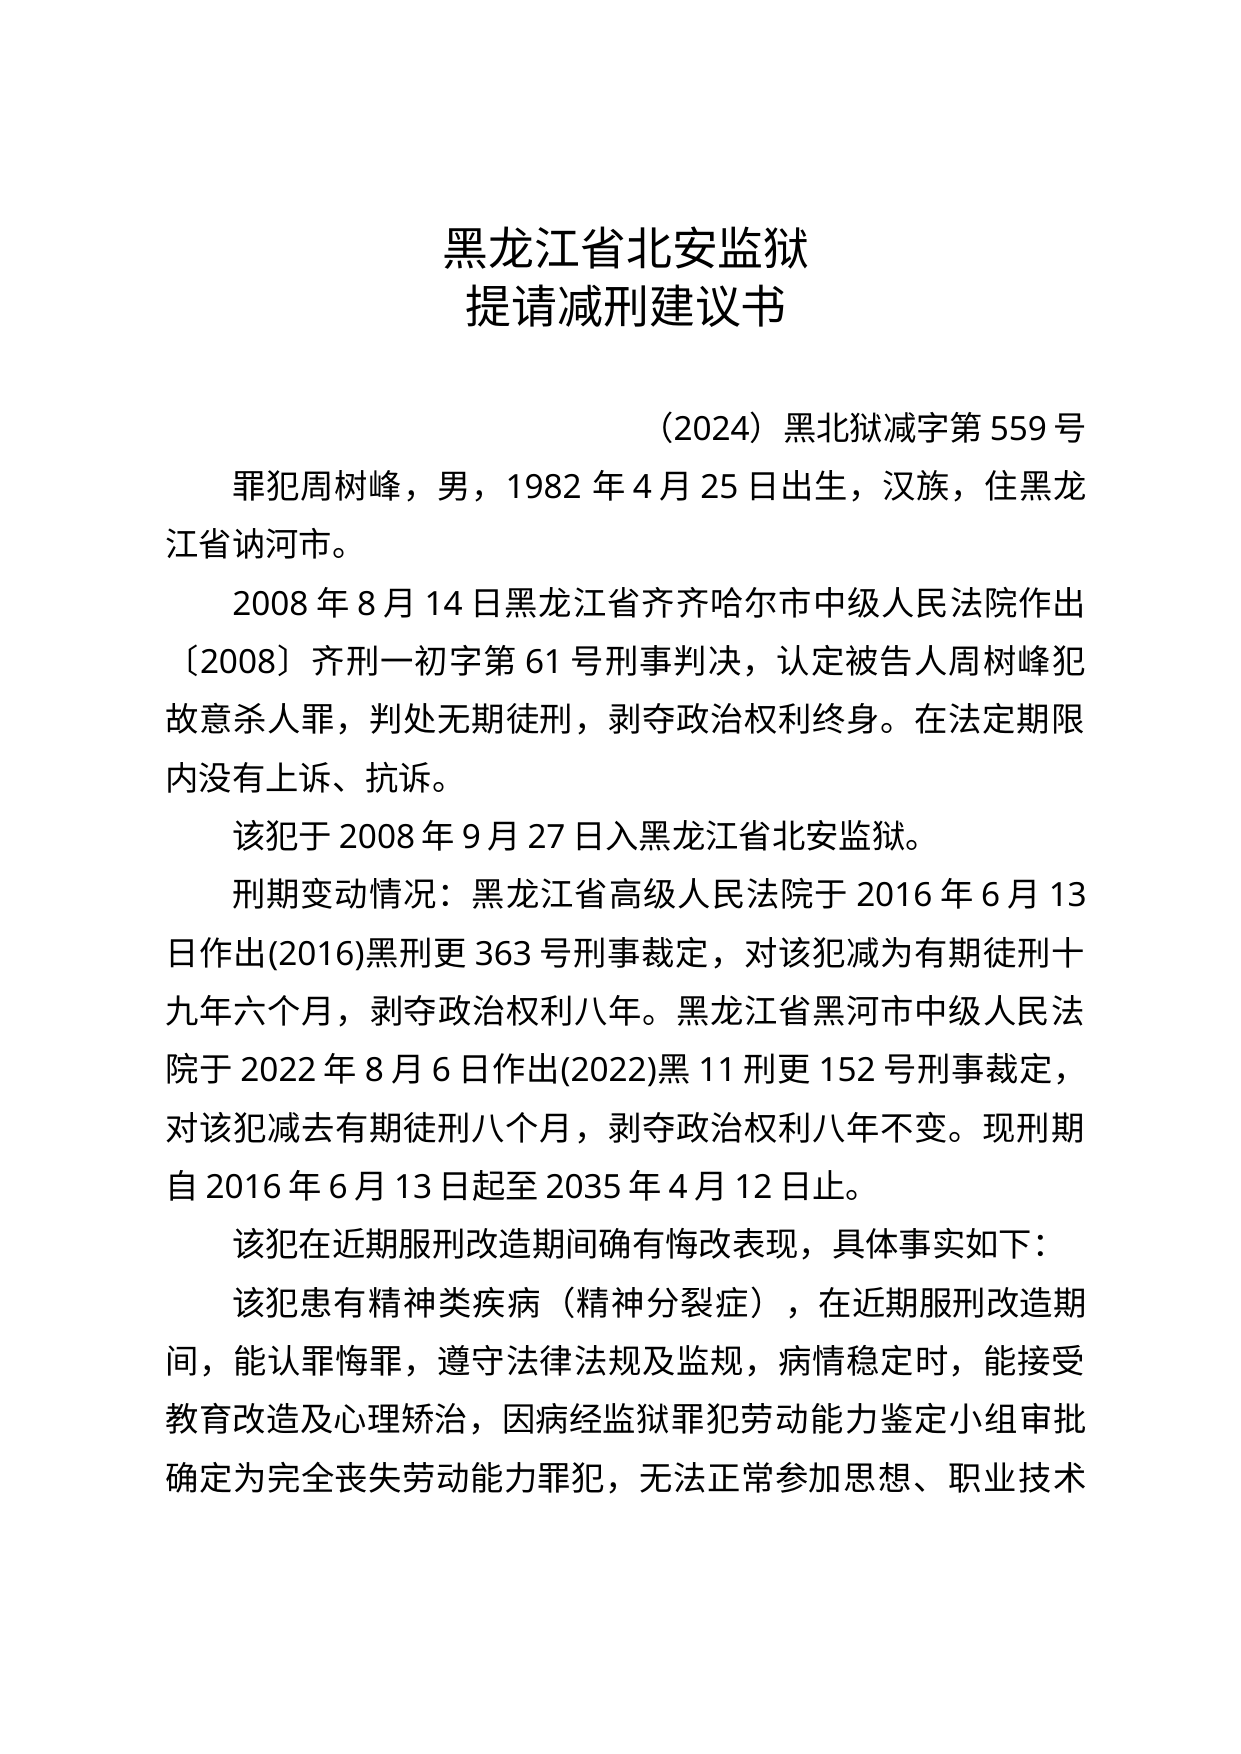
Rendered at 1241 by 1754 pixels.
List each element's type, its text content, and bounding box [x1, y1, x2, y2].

text 该犯在近期服刑改造期间确有悔改表现，具体事实如下： [165, 1210, 1087, 1268]
text 罪犯周树峰，男，1982 年4月25日出生，汉族，住黑龙江省讷河市。 [165, 452, 1087, 568]
text 刑期变动情况：黑龙江省高级人民法院于2016年6月13日作出(2016)黑刑更363号刑事裁定，对该犯减为有期徒刑十九年六个月，剥夺政治权利八年。黑龙江省黑河市中级人民法院于2022年8月6日作出(2022)黑11刑更152号刑事裁定，对该犯减去有期徒刑八个月，剥夺政治权利八年不变。现刑期自2016年6月13日起至2035年4月12日止。 [165, 860, 1087, 1210]
text 2008年8月14日黑龙江省齐齐哈尔市中级人民法院作出〔2008〕齐刑一初字第61号刑事判决，认定被告人周树峰犯故意杀人罪，判处无期徒刑，剥夺政治权利终身。在法定期限内没有上诉、抗诉。 [165, 568, 1087, 802]
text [165, 1268, 1087, 1502]
text （2024）黑北狱减字第559号 [165, 393, 1087, 452]
text 提请减刑建议书 [165, 277, 1087, 335]
text 该犯于2008年9月27日入黑龙江省北安监狱。 [165, 802, 1087, 860]
text 黑龙江省北安监狱 [165, 218, 1087, 277]
